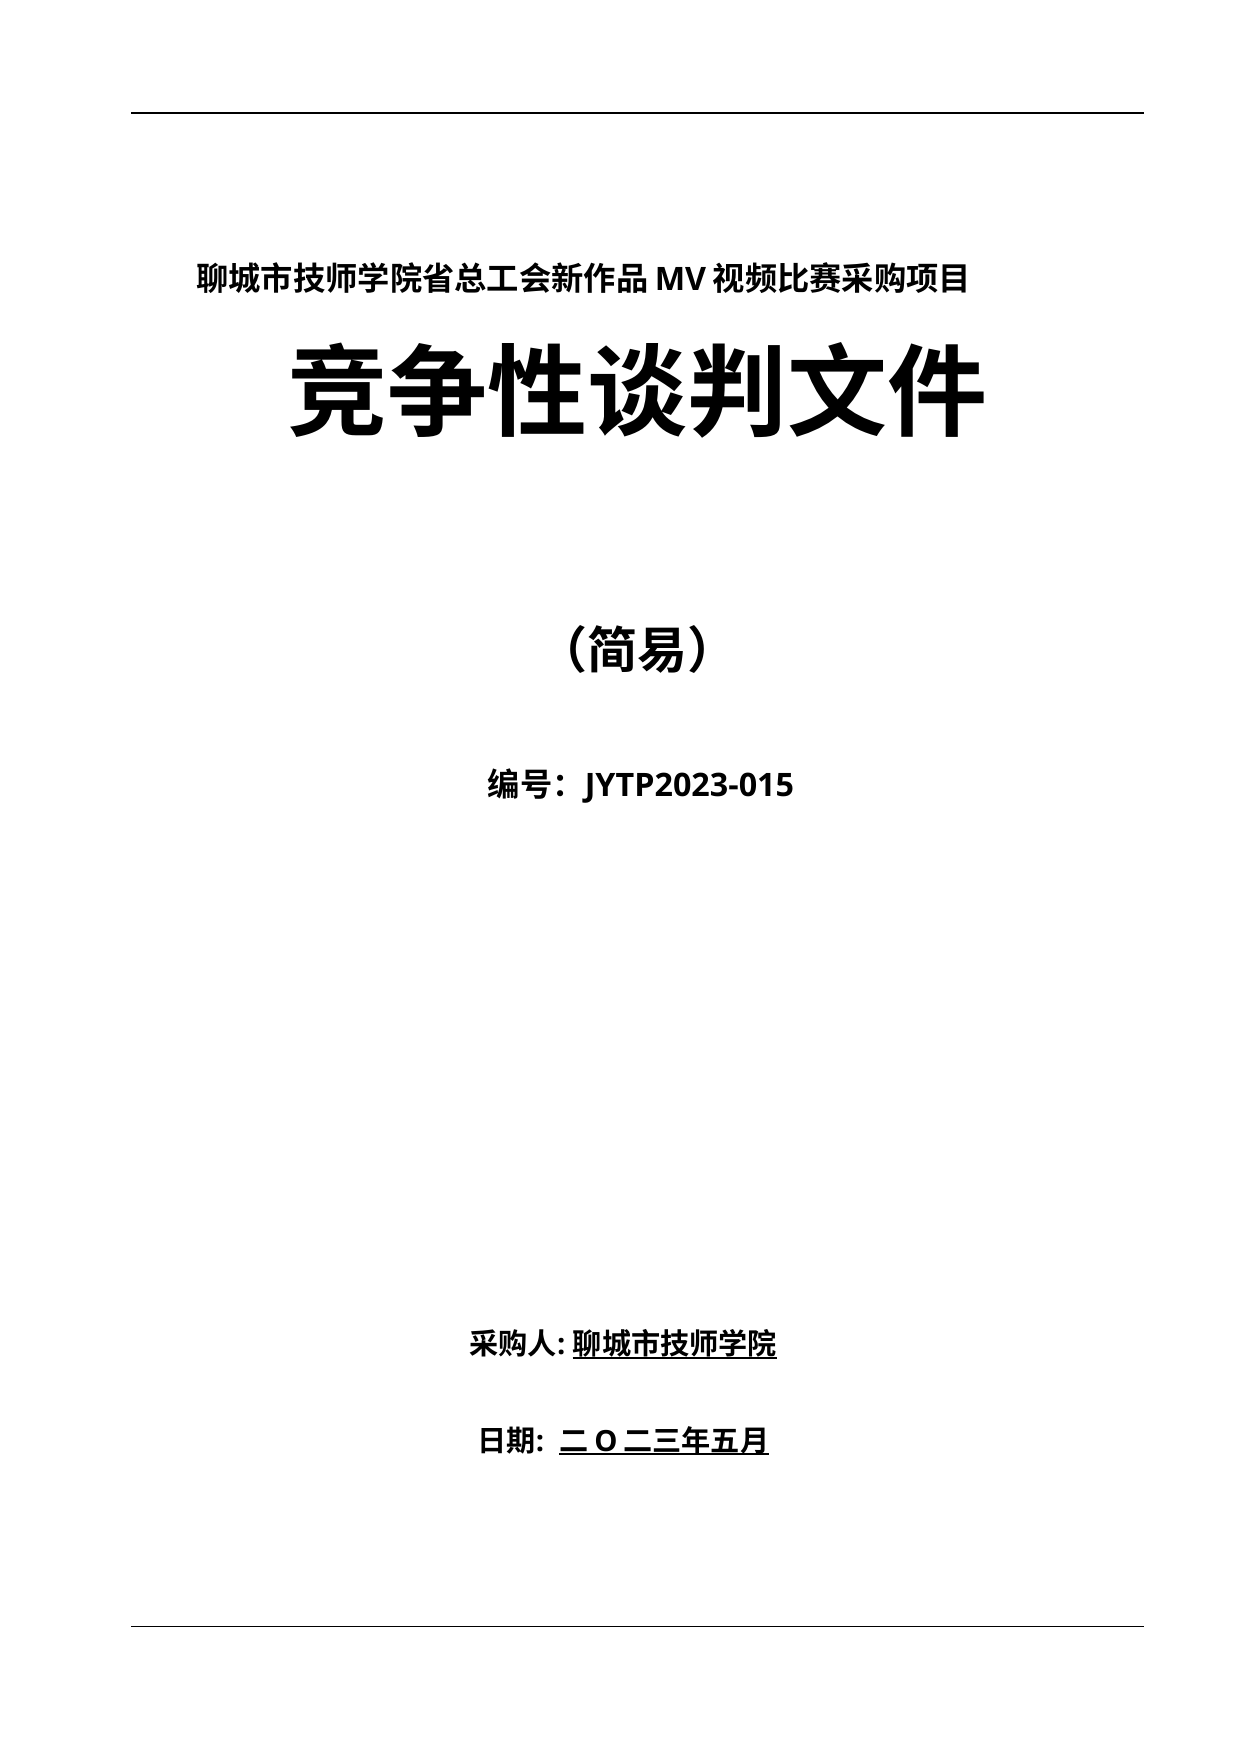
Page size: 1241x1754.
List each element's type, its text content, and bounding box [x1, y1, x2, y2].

text 聊城市技师学院省总工会新作品MV视频比赛采购项目 [131, 249, 1144, 303]
text 竞争性谈判文件 [131, 303, 1144, 466]
text 编号：JYTP2023-015 [131, 755, 1144, 809]
text 日期: 二O二三年五月. [131, 1411, 1123, 1465]
text 采购人: 聊城市技师学院. [131, 1315, 1123, 1369]
text （简易） [131, 610, 1144, 683]
